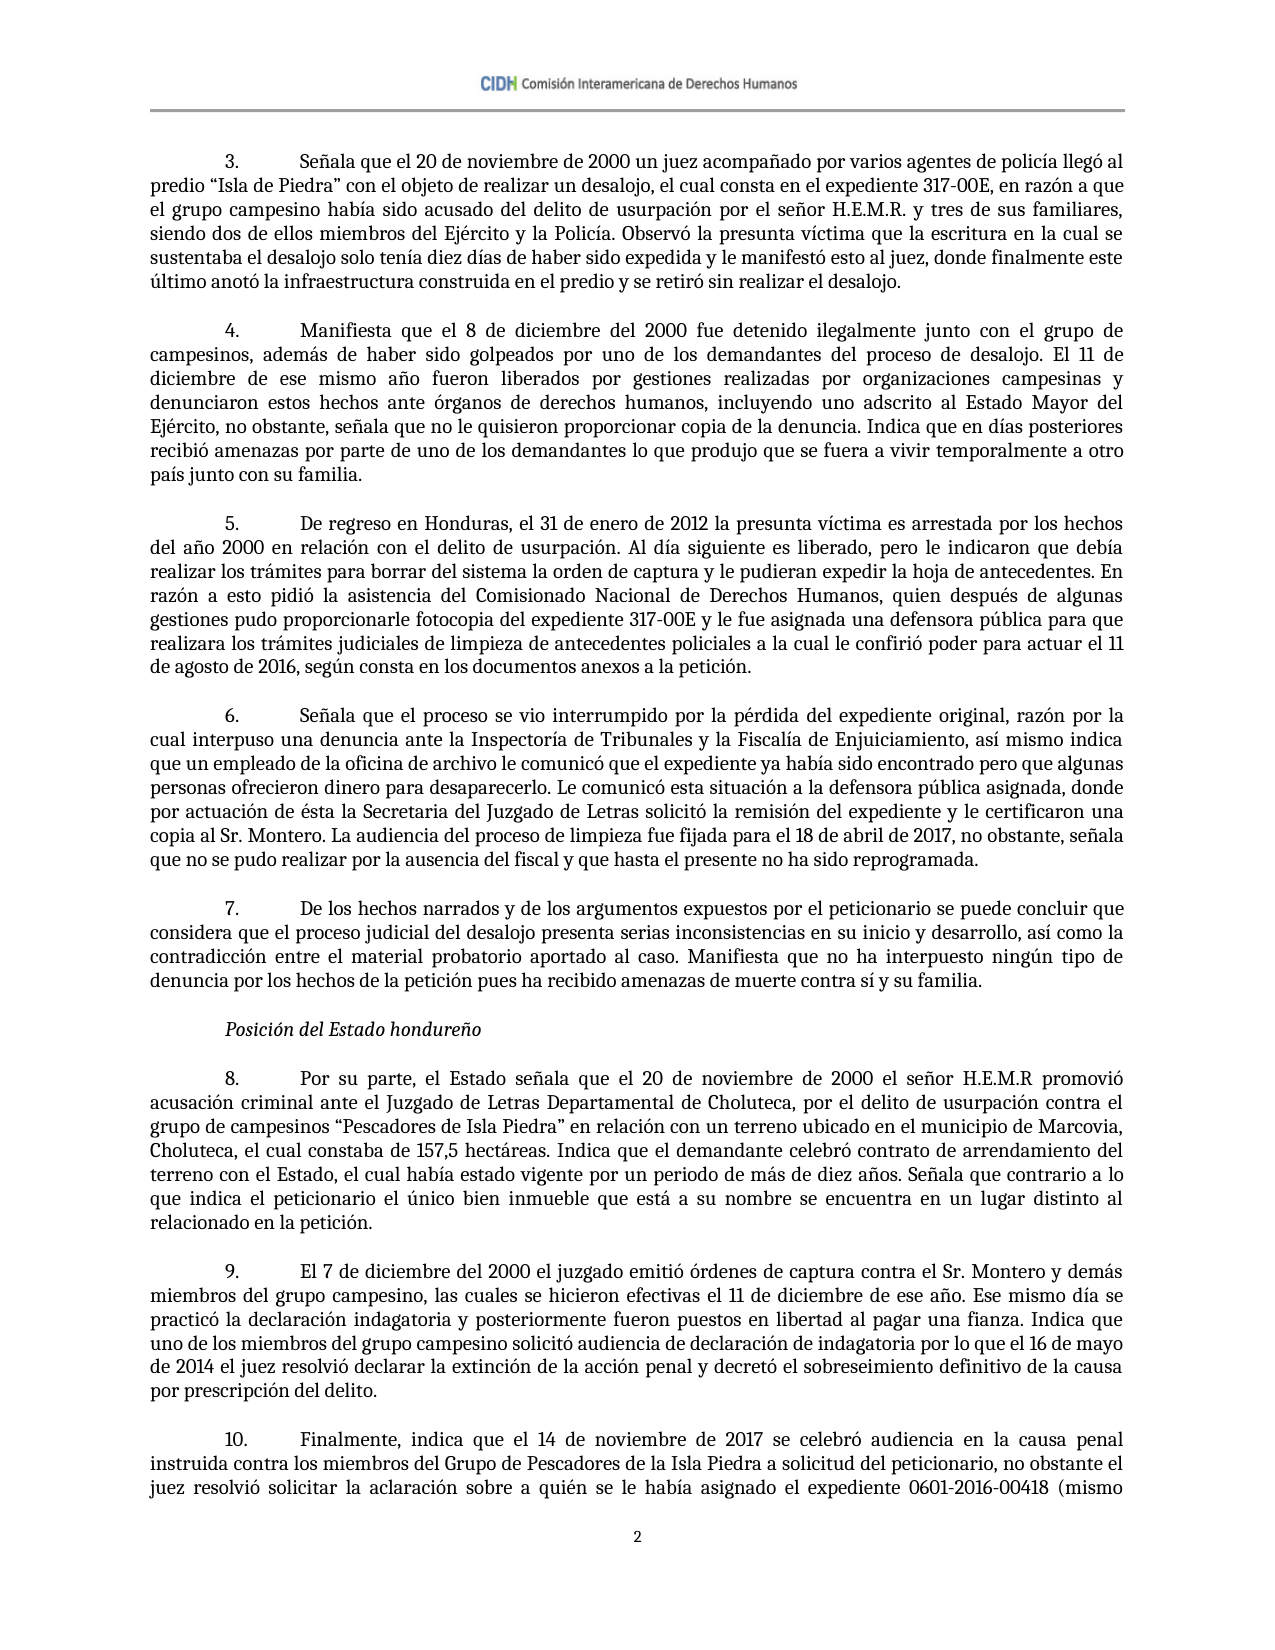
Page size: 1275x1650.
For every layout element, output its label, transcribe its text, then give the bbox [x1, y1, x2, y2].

list De los hechos narrados y de los argumentos expuestos por el peticionario se puede concluir que considera que el proceso judicial del desalojo presenta serias inconsistencias en su inicio y desarrollo, así como la contradicción entre el material probatorio aportado al caso. Manifiesta que no ha interpuesto ningún tipo de denuncia por los hechos de la petición pues ha recibido amenazas de muerte contra sí y su familia. [150, 897, 1125, 993]
list Señala que el proceso se vio interrumpido por la pérdida del expediente original, razón por la cual interpuso una denuncia ante la Inspectoría de Tribunales y la Fiscalía de Enjuiciamiento, así mismo indica que un empleado de la oficina de archivo le comunicó que el expediente ya había sido encontrado pero que algunas personas ofrecieron dinero para desaparecerlo. Le comunicó esta situación a la defensora pública asignada, donde por actuación de ésta la Secretaria del Juzgado de Letras solicitó la remisión del expediente y le certificaron una copia al Sr. Montero. La audiencia del proceso de limpieza fue fijada para el 18 de abril de 2017, no obstante, señala que no se pudo realizar por la ausencia del fiscal y que hasta el presente no ha sido reprogramada. [150, 704, 1125, 872]
text Posición del Estado hondureño [225, 1018, 1125, 1042]
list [150, 1428, 1125, 1500]
list Señala que el 20 de noviembre de 2000 un juez acompañado por varios agentes de policía llegó al predio “Isla de Piedra” con el objeto de realizar un desalojo, el cual consta en el expediente 317-00E, en razón a que el grupo campesino había sido acusado del delito de usurpación por el señor H.E.M.R. y tres de sus familiares, siendo dos de ellos miembros del Ejército y la Policía. Observó la presunta víctima que la escritura en la cual se sustentaba el desalojo solo tenía diez días de haber sido expedida y le manifestó esto al juez, donde finalmente este último anotó la infraestructura construida en el predio y se retiró sin realizar el desalojo. [150, 150, 1125, 294]
list De regreso en Honduras, el 31 de enero de 2012 la presunta víctima es arrestada por los hechos del año 2000 en relación con el delito de usurpación. Al día siguiente es liberado, pero le indicaron que debía realizar los trámites para borrar del sistema la orden de captura y le pudieran expedir la hoja de antecedentes. En razón a esto pidió la asistencia del Comisionado Nacional de Derechos Humanos, quien después de algunas gestiones pudo proporcionarle fotocopia del expediente 317-00E y le fue asignada una defensora pública para que realizara los trámites judiciales de limpieza de antecedentes policiales a la cual le confirió poder para actuar el 11 de agosto de 2016, según consta en los documentos anexos a la petición. [150, 511, 1125, 679]
picture [475, 75, 800, 93]
list Manifiesta que el 8 de diciembre del 2000 fue detenido ilegalmente junto con el grupo de campesinos, además de haber sido golpeados por uno de los demandantes del proceso de desalojo. El 11 de diciembre de ese mismo año fueron liberados por gestiones realizadas por organizaciones campesinas y denunciaron estos hechos ante órganos de derechos humanos, incluyendo uno adscrito al Estado Mayor del Ejército, no obstante, señala que no le quisieron proporcionar copia de la denuncia. Indica que en días posteriores recibió amenazas por parte de uno de los demandantes lo que produjo que se fuera a vivir temporalmente a otro país junto con su familia. [150, 319, 1125, 486]
list El 7 de diciembre del 2000 el juzgado emitió órdenes de captura contra el Sr. Montero y demás miembros del grupo campesino, las cuales se hicieron efectivas el 11 de diciembre de ese año. Ese mismo día se practicó la declaración indagatoria y posteriormente fueron puestos en libertad al pagar una fianza. Indica que uno de los miembros del grupo campesino solicitó audiencia de declaración de indagatoria por lo que el 16 de mayo de 2014 el juez resolvió declarar la extinción de la acción penal y decretó el sobreseimiento definitivo de la causa por prescripción del delito. [150, 1259, 1125, 1403]
list Por su parte, el Estado señala que el 20 de noviembre de 2000 el señor H.E.M.R promovió acusación criminal ante el Juzgado de Letras Departamental de Choluteca, por el delito de usurpación contra el grupo de campesinos “Pescadores de Isla Piedra” en relación con un terreno ubicado en el municipio de Marcovia, Choluteca, el cual constaba de 157,5 hectáreas. Indica que el demandante celebró contrato de arrendamiento del terreno con el Estado, el cual había estado vigente por un periodo de más de diez años. Señala que contrario a lo que indica el peticionario el único bien inmueble que está a su nombre se encuentra en un lugar distinto al relacionado en la petición. [150, 1067, 1125, 1234]
